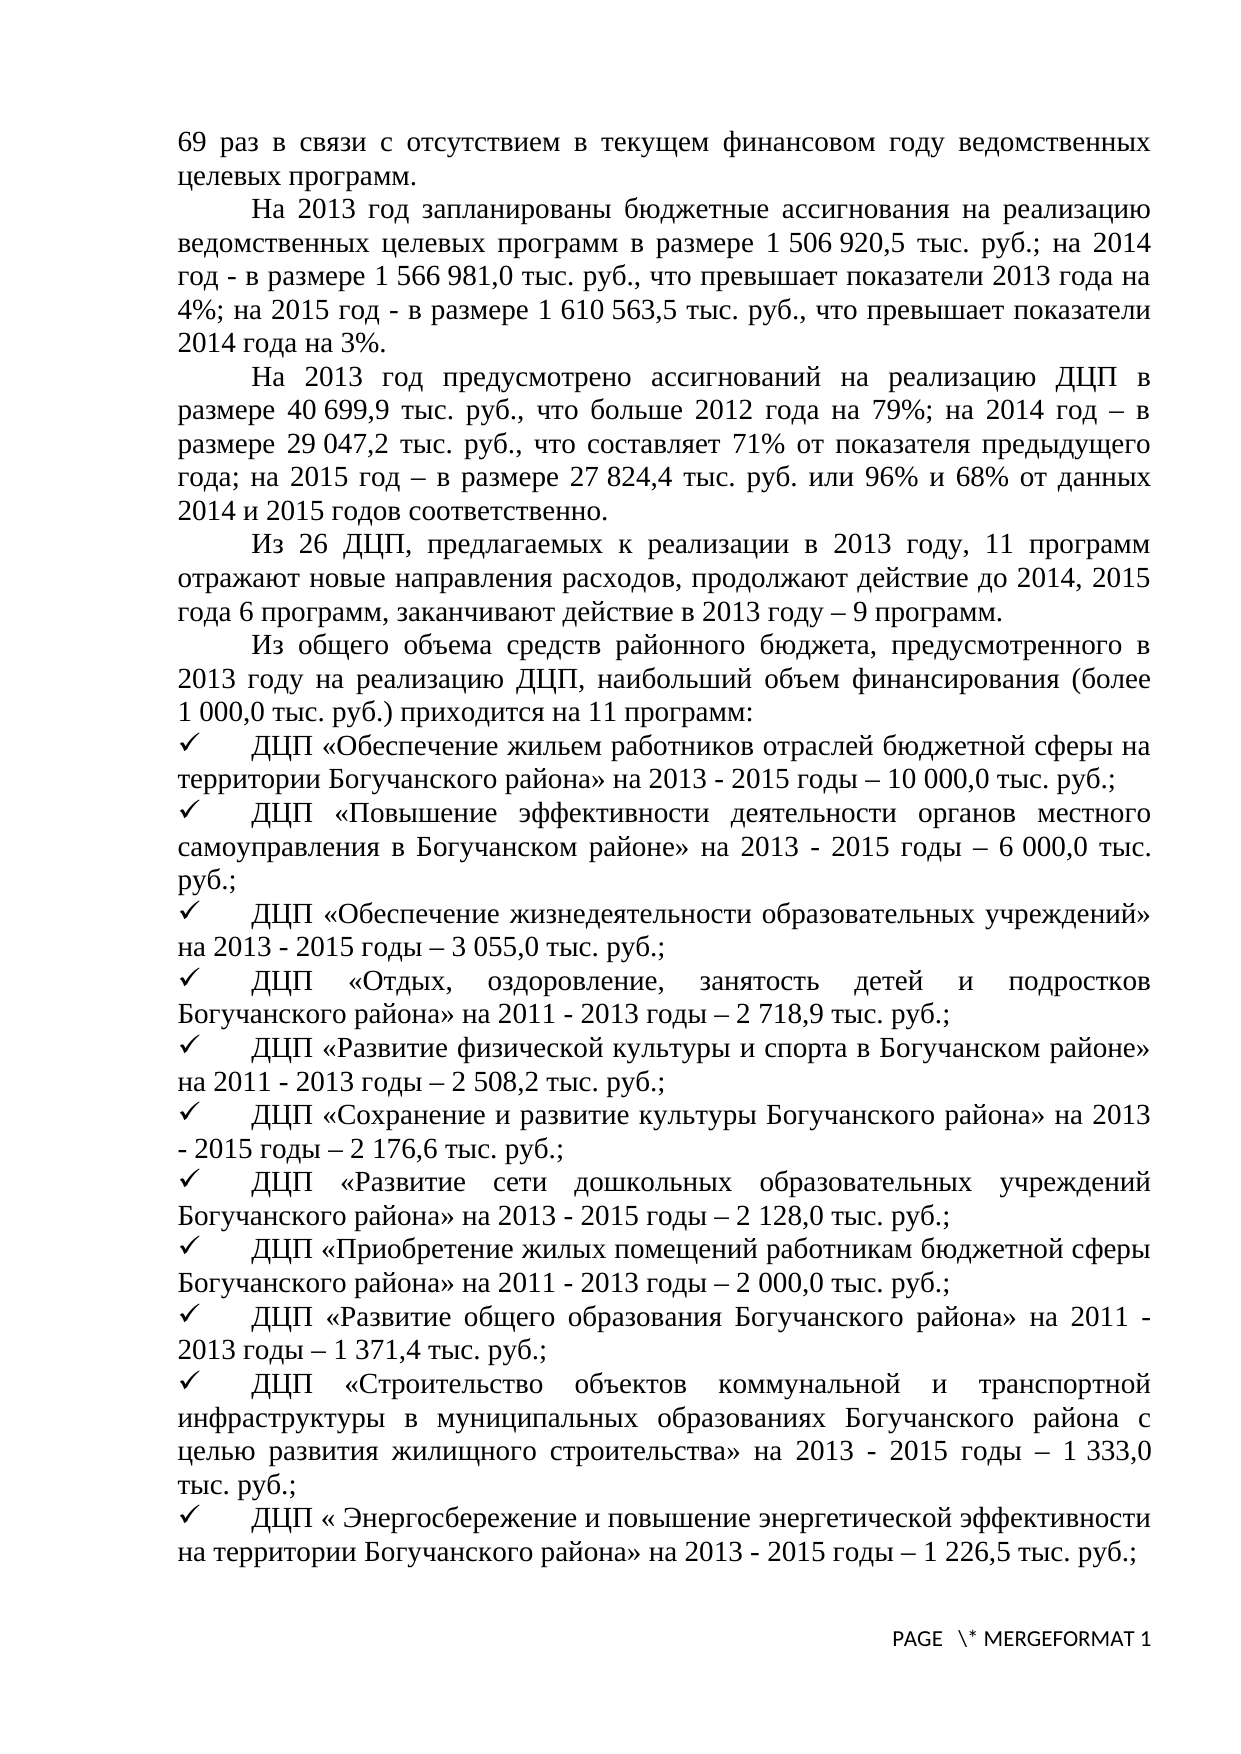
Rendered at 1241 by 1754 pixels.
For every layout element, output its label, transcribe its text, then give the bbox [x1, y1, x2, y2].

list Из общего объема средств районного бюджета, предусмотренного в 2013 году на реализацию ДЦП, наибольший объем финансирования (более 1 000,0 тыс. руб.) приходится на 11 программ: [177, 627, 1152, 728]
list ДЦП « Энергосбережение и повышение энергетической эффективности на территории Богучанского района» на 2013 - 2015 годы – 1 226,5 тыс. руб.; [177, 1500, 1152, 1567]
list ДЦП «Приобретение жилых помещений работникам бюджетной сферы Богучанского района» на 2011 - 2013 годы – 2 000,0 тыс. руб.; [177, 1232, 1152, 1299]
list На 2013 год предусмотрено ассигнований на реализацию ДЦП в размере 40 699,9 тыс. руб., что больше 2012 года на 79%; на 2014 год – в размере 29 047,2 тыс. руб., что составляет 71% от показателя предыдущего года; на 2015 год – в размере 27 824,4 тыс. руб. или 96% и 68% от данных 2014 и 2015 годов соответственно. [177, 359, 1152, 527]
list ДЦП «Обеспечение жильем работников отраслей бюджетной сферы на территории Богучанского района» на 2013 - 2015 годы – 10 000,0 тыс. руб.; [177, 728, 1152, 795]
list ДЦП «Развитие физической культуры и спорта в Богучанском районе» на 2011 - 2013 годы – 2 508,2 тыс. руб.; [177, 1030, 1152, 1097]
list ДЦП «Отдых, оздоровление, занятость детей и подростков Богучанского района» на 2011 - 2013 годы – 2 718,9 тыс. руб.; [177, 963, 1152, 1030]
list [177, 124, 1152, 191]
list Из 26 ДЦП, предлагаемых к реализации в 2013 году, 11 программ отражают новые направления расходов, продолжают действие до 2014, 2015 года 6 программ, заканчивают действие в 2013 году – 9 программ. [177, 527, 1152, 627]
list ДЦП «Развитие сети дошкольных образовательных учреждений Богучанского района» на 2013 - 2015 годы – 2 128,0 тыс. руб.; [177, 1164, 1152, 1232]
list ДЦП «Строительство объектов коммунальной и транспортной инфраструктуры в муниципальных образованиях Богучанского района с целью развития жилищного строительства» на 2013 - 2015 годы – 1 333,0 тыс. руб.; [177, 1366, 1152, 1500]
list ДЦП «Развитие общего образования Богучанского района» на 2011 - 2013 годы – 1 371,4 тыс. руб.; [177, 1299, 1152, 1366]
list На 2013 год запланированы бюджетные ассигнования на реализацию ведомственных целевых программ в размере 1 506 920,5 тыс. руб.; на 2014 год - в размере 1 566 981,0 тыс. руб., что превышает показатели 2013 года на 4%; на 2015 год - в размере 1 610 563,5 тыс. руб., что превышает показатели 2014 года на 3%. [177, 191, 1152, 359]
list ДЦП «Обеспечение жизнедеятельности образовательных учреждений» на 2013 - 2015 годы – 3 055,0 тыс. руб.; [177, 896, 1152, 963]
list ДЦП «Сохранение и развитие культуры Богучанского района» на 2013 - 2015 годы – 2 176,6 тыс. руб.; [177, 1097, 1152, 1164]
list ДЦП «Повышение эффективности деятельности органов местного самоуправления в Богучанском районе» на 2013 - 2015 годы – 6 000,0 тыс. руб.; [177, 795, 1152, 896]
